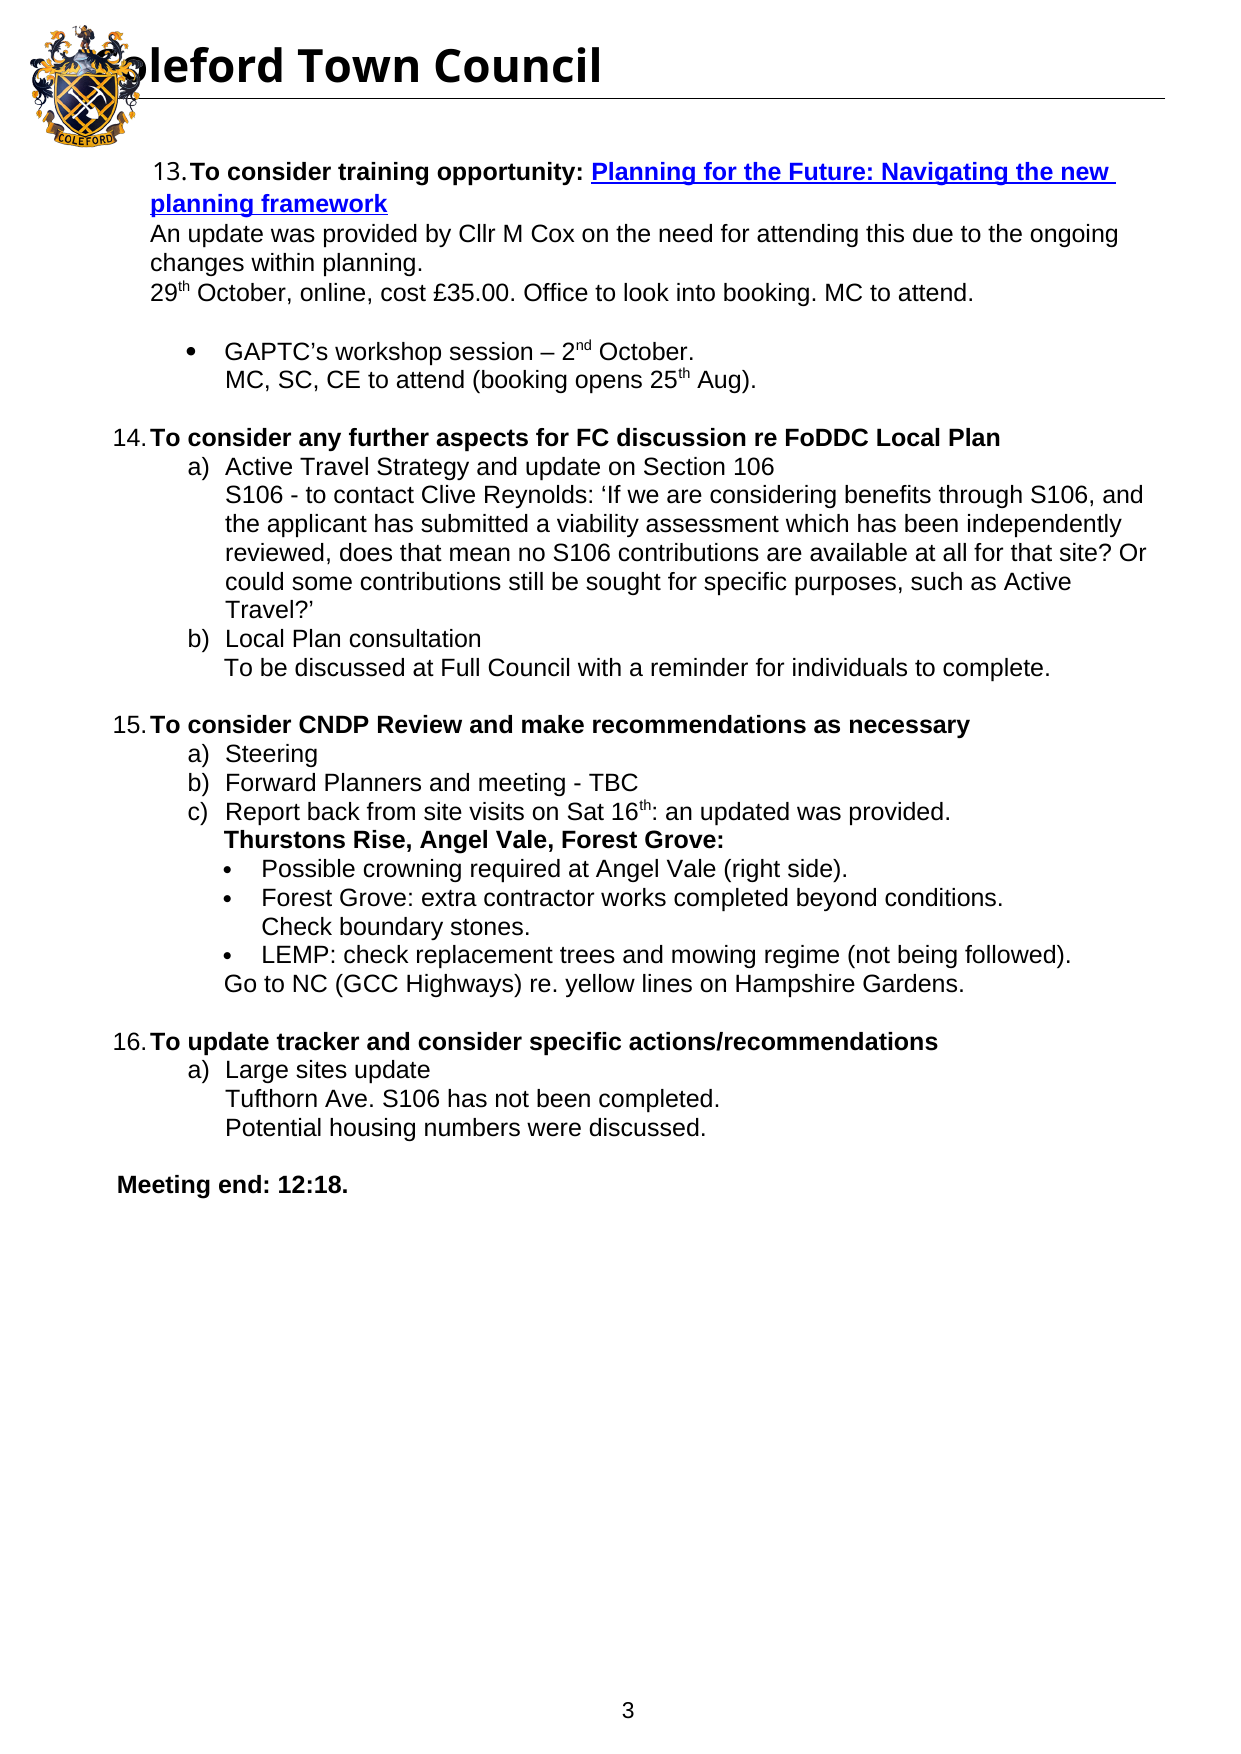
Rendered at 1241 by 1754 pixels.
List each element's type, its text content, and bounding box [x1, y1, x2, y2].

list Tufthorn Ave. S106 has not been completed. [225, 1084, 1165, 1113]
list Steering [187, 739, 1165, 768]
text Check boundary stones. [261, 912, 1165, 940]
list Local Plan consultation [187, 624, 1165, 653]
list Potential housing numbers were discussed. [225, 1113, 1165, 1142]
list Forest Grove: extra contractor works completed beyond conditions. [224, 883, 1165, 912]
list Possible crowning required at Angel Vale (right side). [224, 854, 1165, 883]
list Active Travel Strategy and update on Section 106 [187, 452, 1165, 480]
text Meeting end: 12:18. [75, 1170, 1165, 1199]
list 29th October, online, cost £35.00. Office to look into booking. MC to attend. [150, 278, 1165, 306]
list GAPTC’s workshop session – 2nd October. [187, 337, 1165, 365]
list LEMP: check replacement trees and mowing regime (not being followed). [224, 940, 1165, 969]
text Go to NC (GCC Highways) re. yellow lines on Hampshire Gardens. [224, 969, 1165, 998]
list Report back from site visits on Sat 16th: an updated was provided. [187, 797, 1165, 825]
list To update tracker and consider specific actions/recommendations [112, 1027, 1165, 1055]
list Large sites update [187, 1055, 1165, 1084]
list S106 - to contact Clive Reynolds: ‘If we are considering benefits through S106, and the applicant has submitted a viability assessment which has been independently reviewed, does that mean no S106 contributions are available at all for that site? Or could some contributions still be sought for specific purposes, such as Active Travel?’ [225, 480, 1165, 624]
list To consider any further aspects for FC discussion re FoDDC Local Plan [112, 423, 1165, 452]
list Forward Planners and meeting - TBC [187, 768, 1165, 797]
list An update was provided by Cllr M Cox on the need for attending this due to the ongoing changes within planning. [150, 218, 1165, 277]
list To consider CNDP Review and make recommendations as necessary [112, 710, 1165, 739]
text To be discussed at Full Council with a reminder for individuals to complete. [224, 653, 1165, 682]
text Thurstons Rise, Angel Vale, Forest Grove: [224, 825, 1165, 854]
list MC, SC, CE to attend (booking opens 25th Aug). [225, 365, 1165, 394]
list To consider training opportunity: Planning for the Future: Navigating the new planning framework [112, 154, 1165, 218]
picture [23, 16, 149, 155]
